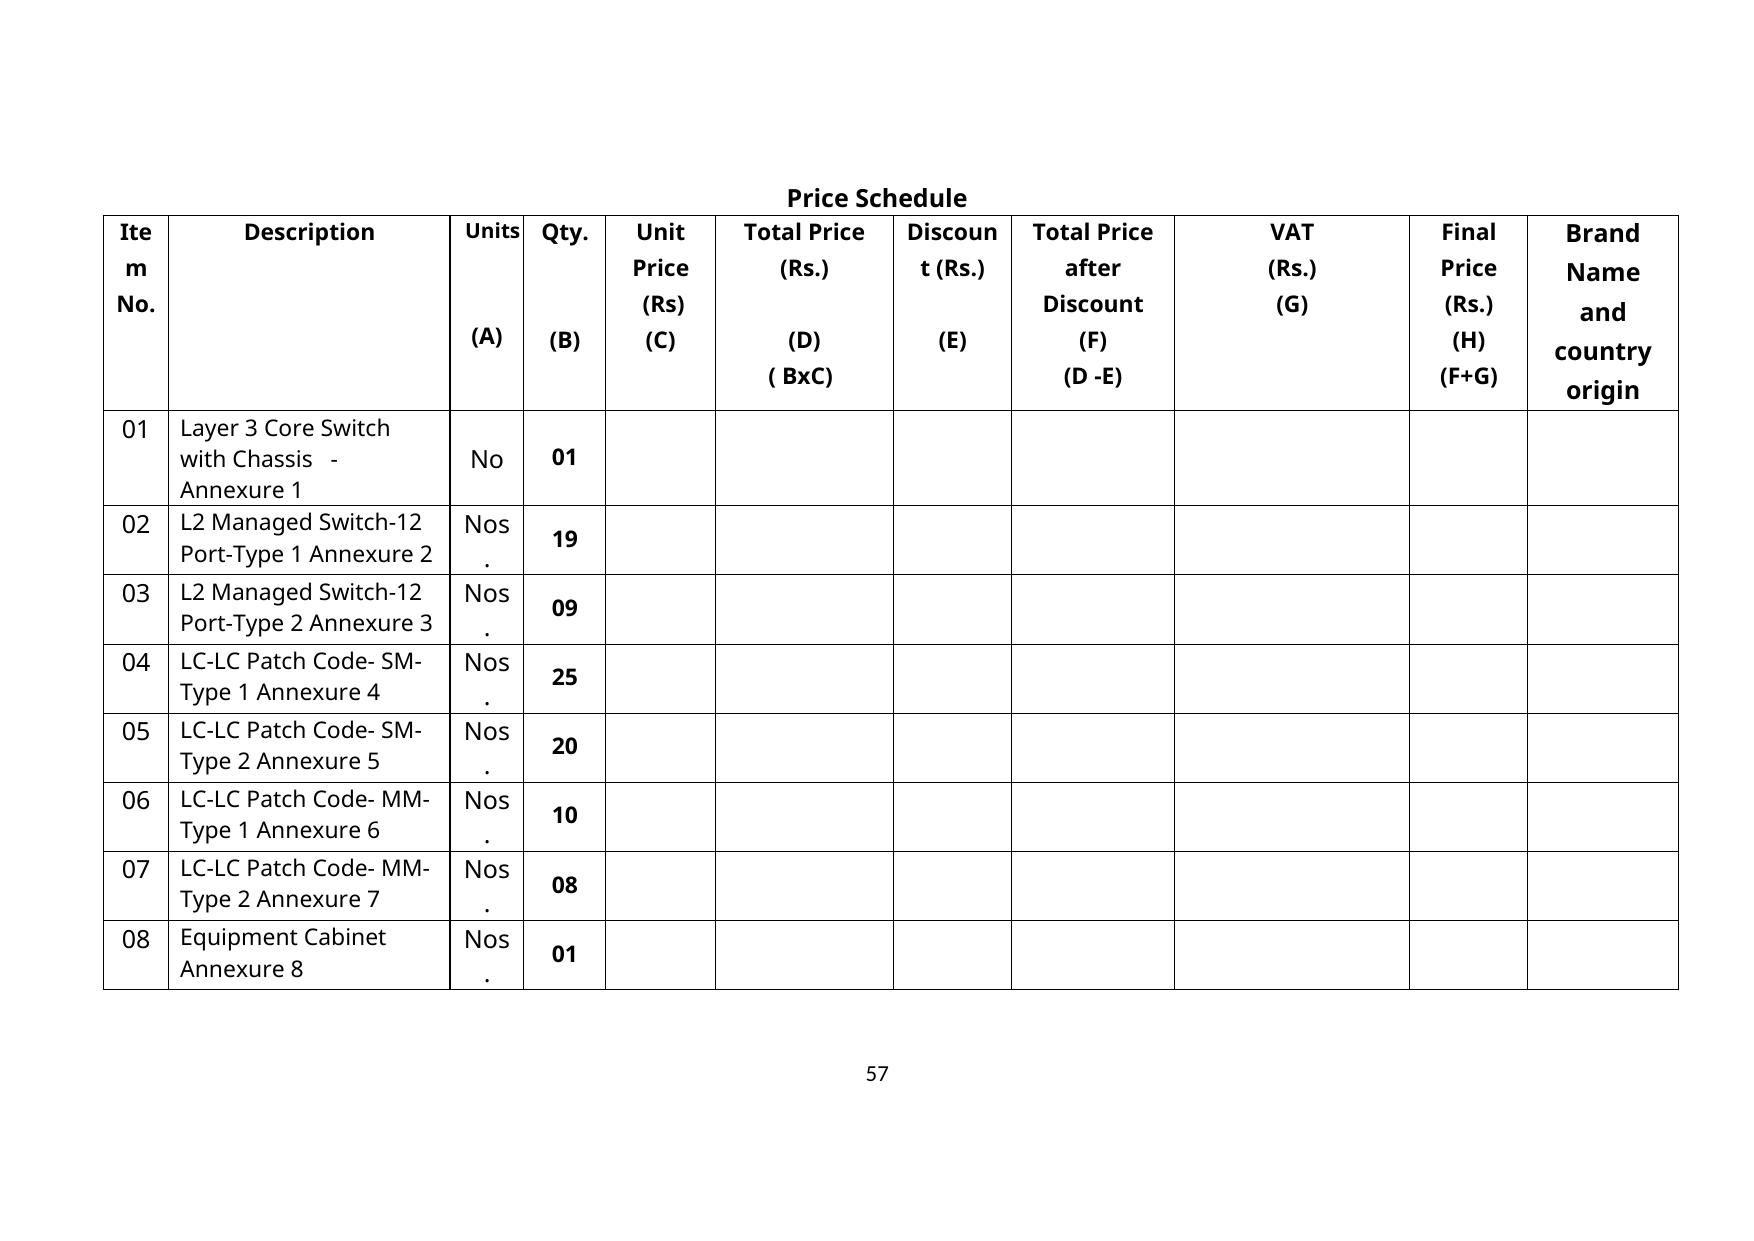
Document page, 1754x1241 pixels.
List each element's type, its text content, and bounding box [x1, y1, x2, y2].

table_cell 01 [104, 411, 168, 505]
table_cell [606, 783, 715, 851]
table_cell LC-LC Patch Code- SM-Type 1 Annexure 4 [169, 645, 449, 713]
table_cell Nos. [451, 921, 523, 989]
table_cell Nos. [451, 575, 523, 643]
table_cell L2 Managed Switch-12 Port-Type 2 Annexure 3 [169, 575, 449, 643]
table_cell [1012, 506, 1174, 574]
table_cell Nos. [451, 783, 523, 851]
table_cell Layer 3 Core Switch with Chassis - Annexure 1 [169, 411, 449, 505]
table_cell [716, 921, 893, 989]
table_header VAT (Rs.) (G) [1175, 216, 1409, 410]
table_cell [1528, 921, 1678, 989]
table_cell [894, 645, 1011, 713]
table_cell 06 [104, 783, 168, 851]
table_cell 25 [524, 645, 605, 713]
table_header Unit Price (Rs) (C) [606, 216, 715, 410]
table_cell [606, 506, 715, 574]
table_cell [1410, 575, 1527, 643]
table_cell LC-LC Patch Code- MM-Type 1 Annexure 6 [169, 783, 449, 851]
table_cell 07 [104, 852, 168, 920]
table_cell [1528, 714, 1678, 782]
table_cell L2 Managed Switch-12 Port-Type 1 Annexure 2 [169, 506, 449, 574]
table_cell [1175, 575, 1409, 643]
table_header Brand Name and country origin [1528, 216, 1678, 410]
table_cell [1012, 575, 1174, 643]
table_header Discount (Rs.) (E) [894, 216, 1011, 410]
table_cell [1410, 852, 1527, 920]
table_cell 09 [524, 575, 605, 643]
table_cell LC-LC Patch Code- MM-Type 2 Annexure 7 [169, 852, 449, 920]
table_header Item No. [104, 216, 168, 410]
table_cell [606, 921, 715, 989]
table_cell Nos. [451, 506, 523, 574]
table_header Total Price (Rs.) (D) ( BxC) [716, 216, 893, 410]
table_cell [606, 411, 715, 505]
table_cell [1528, 575, 1678, 643]
table_cell [606, 714, 715, 782]
title Price Schedule [150, 181, 1604, 215]
table_cell [716, 714, 893, 782]
table_cell 03 [104, 575, 168, 643]
table_cell 19 [524, 506, 605, 574]
table_cell [716, 506, 893, 574]
table_cell [1410, 783, 1527, 851]
table_header Units (A) [451, 216, 523, 410]
table_cell 01 [524, 921, 605, 989]
table_cell [606, 645, 715, 713]
table_cell [1175, 783, 1409, 851]
table_cell [716, 645, 893, 713]
table_cell 02 [104, 506, 168, 574]
table_header Description [169, 216, 449, 410]
table_cell [894, 852, 1011, 920]
table_cell 01 [524, 411, 605, 505]
table_cell Nos. [451, 852, 523, 920]
table_cell [1528, 645, 1678, 713]
table_header Total Price after Discount (F) (D -E) [1012, 216, 1174, 410]
table_cell [1410, 714, 1527, 782]
table_cell Equipment Cabinet Annexure 8 [169, 921, 449, 989]
table_cell 05 [104, 714, 168, 782]
table_cell [716, 575, 893, 643]
table_cell [894, 506, 1011, 574]
table_cell [894, 575, 1011, 643]
table_cell [1012, 411, 1174, 505]
table_cell [606, 852, 715, 920]
table_cell [1012, 714, 1174, 782]
table_header Final Price (Rs.) (H) (F+G) [1410, 216, 1527, 410]
table_cell [1528, 852, 1678, 920]
table_cell [1175, 921, 1409, 989]
table_header Qty. (B) [524, 216, 605, 410]
table_cell [1410, 411, 1527, 505]
table_cell [1175, 852, 1409, 920]
table_cell [1175, 645, 1409, 713]
table_cell Nos. [451, 714, 523, 782]
table_cell [1175, 506, 1409, 574]
table_cell [1012, 645, 1174, 713]
table_cell [606, 575, 715, 643]
table_cell [894, 714, 1011, 782]
table_cell [1012, 921, 1174, 989]
table_cell [1175, 411, 1409, 505]
table_cell LC-LC Patch Code- SM-Type 2 Annexure 5 [169, 714, 449, 782]
table_cell [1012, 783, 1174, 851]
table_cell [716, 411, 893, 505]
table_cell 04 [104, 645, 168, 713]
table_cell Nos. [451, 645, 523, 713]
table_cell [1410, 921, 1527, 989]
table_cell [1410, 506, 1527, 574]
table_cell No [451, 411, 523, 505]
table_cell 08 [524, 852, 605, 920]
table_cell 20 [524, 714, 605, 782]
table_cell [716, 852, 893, 920]
table_cell 10 [524, 783, 605, 851]
table_cell [1012, 852, 1174, 920]
table_cell [894, 921, 1011, 989]
table_cell [1175, 714, 1409, 782]
table_cell [1528, 411, 1678, 505]
table_cell [1528, 783, 1678, 851]
table_cell [1410, 645, 1527, 713]
table_cell [716, 783, 893, 851]
table_cell [894, 783, 1011, 851]
table_cell [894, 411, 1011, 505]
table_cell 08 [104, 921, 168, 989]
table_cell [1528, 506, 1678, 574]
